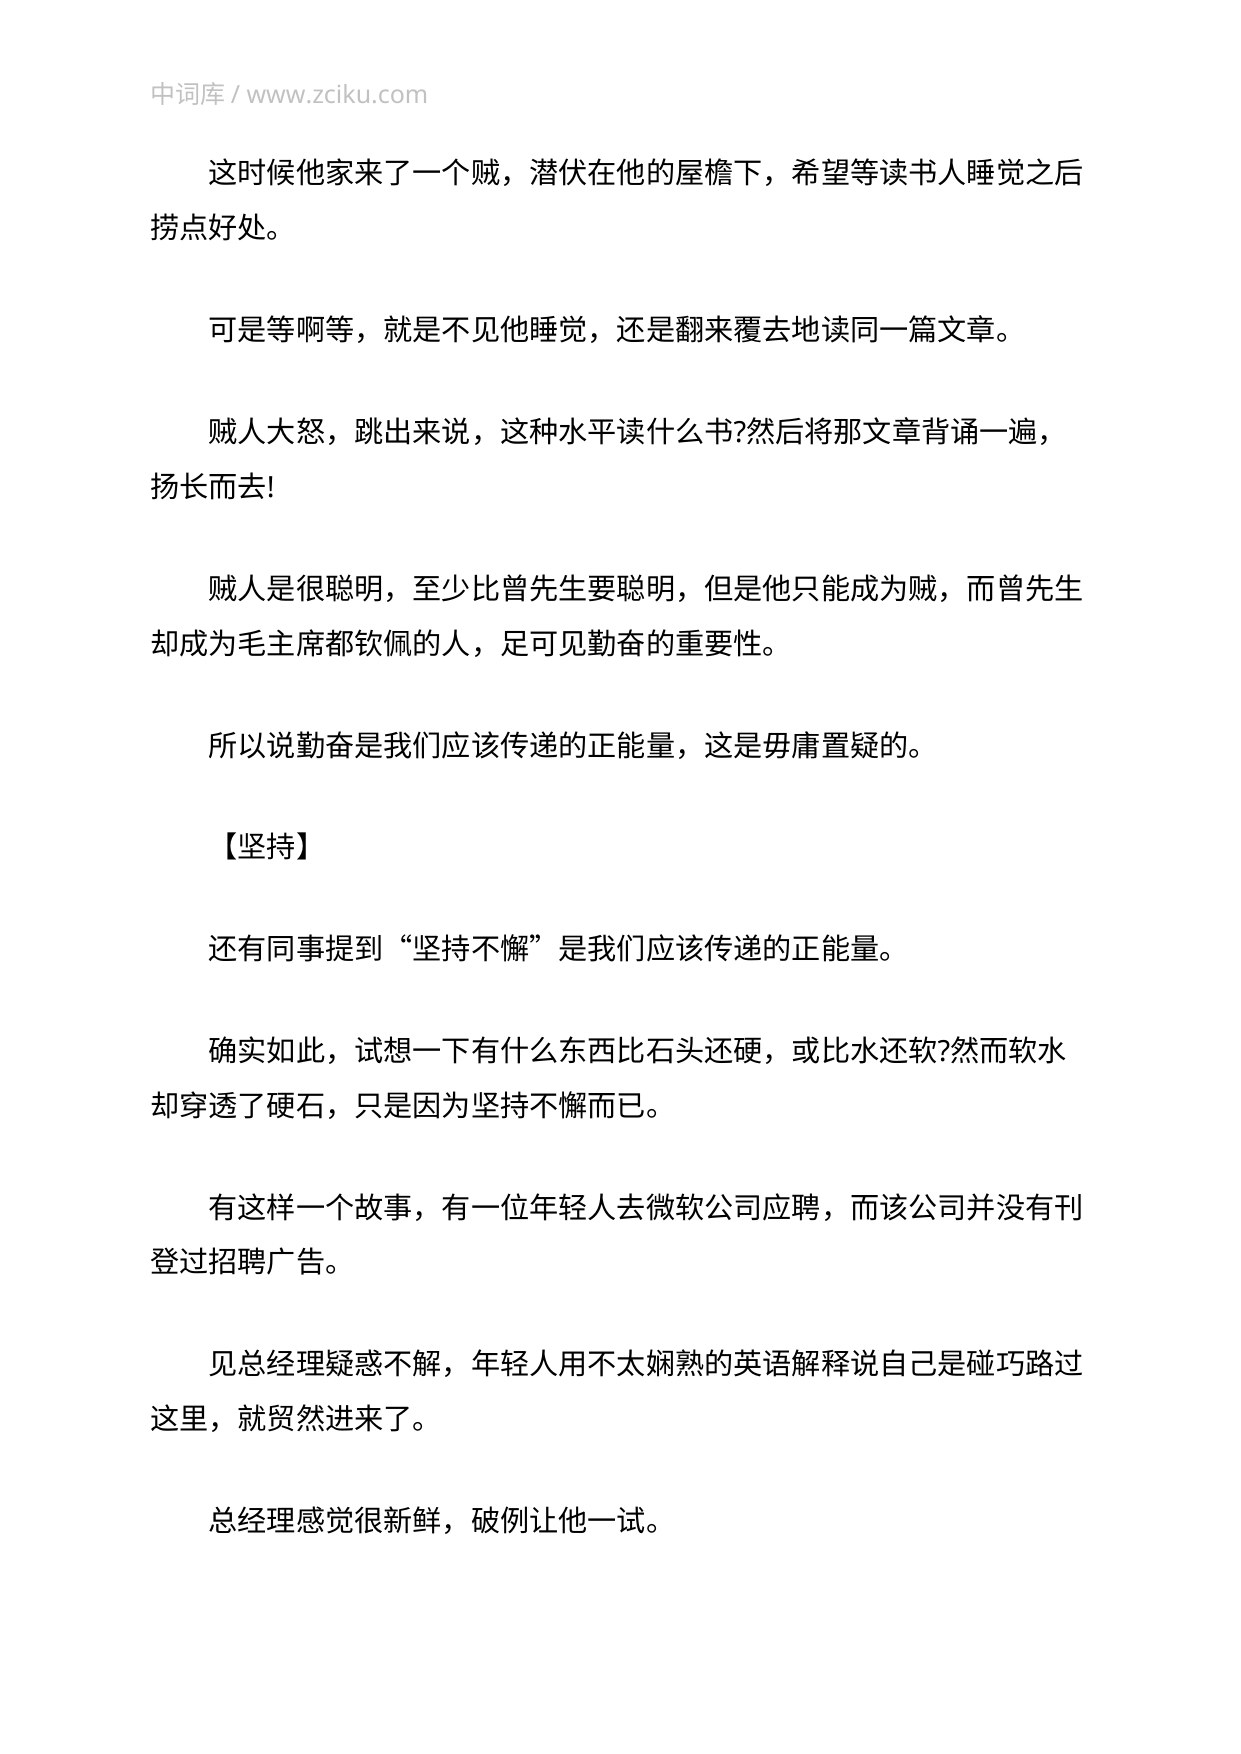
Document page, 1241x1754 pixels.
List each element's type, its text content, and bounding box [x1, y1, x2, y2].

text 【坚持】 [150, 824, 1090, 866]
text 可是等啊等，就是不见他睡觉，还是翻来覆去地读同一篇文章。 [150, 307, 1090, 349]
text 贼人是很聪明，至少比曾先生要聪明，但是他只能成为贼，而曾先生却成为毛主席都钦佩的人，足可见勤奋的重要性。 [150, 565, 1090, 663]
text 见总经理疑惑不解，年轻人用不太娴熟的英语解释说自己是碰巧路过这里，就贸然进来了。 [150, 1341, 1090, 1438]
text 总经理感觉很新鲜，破例让他一试。 [150, 1497, 1090, 1540]
text 确实如此，试想一下有什么东西比石头还硬，或比水还软?然而软水却穿透了硬石，只是因为坚持不懈而已。 [150, 1027, 1090, 1125]
text 还有同事提到“坚持不懈”是我们应该传递的正能量。 [150, 926, 1090, 968]
text 这时候他家来了一个贼，潜伏在他的屋檐下，希望等读书人睡觉之后捞点好处。 [150, 150, 1090, 247]
text 所以说勤奋是我们应该传递的正能量，这是毋庸置疑的。 [150, 722, 1090, 764]
text 有这样一个故事，有一位年轻人去微软公司应聘，而该公司并没有刊登过招聘广告。 [150, 1184, 1090, 1281]
text 贼人大怒，跳出来说，这种水平读什么书?然后将那文章背诵一遍，扬长而去! [150, 408, 1090, 506]
